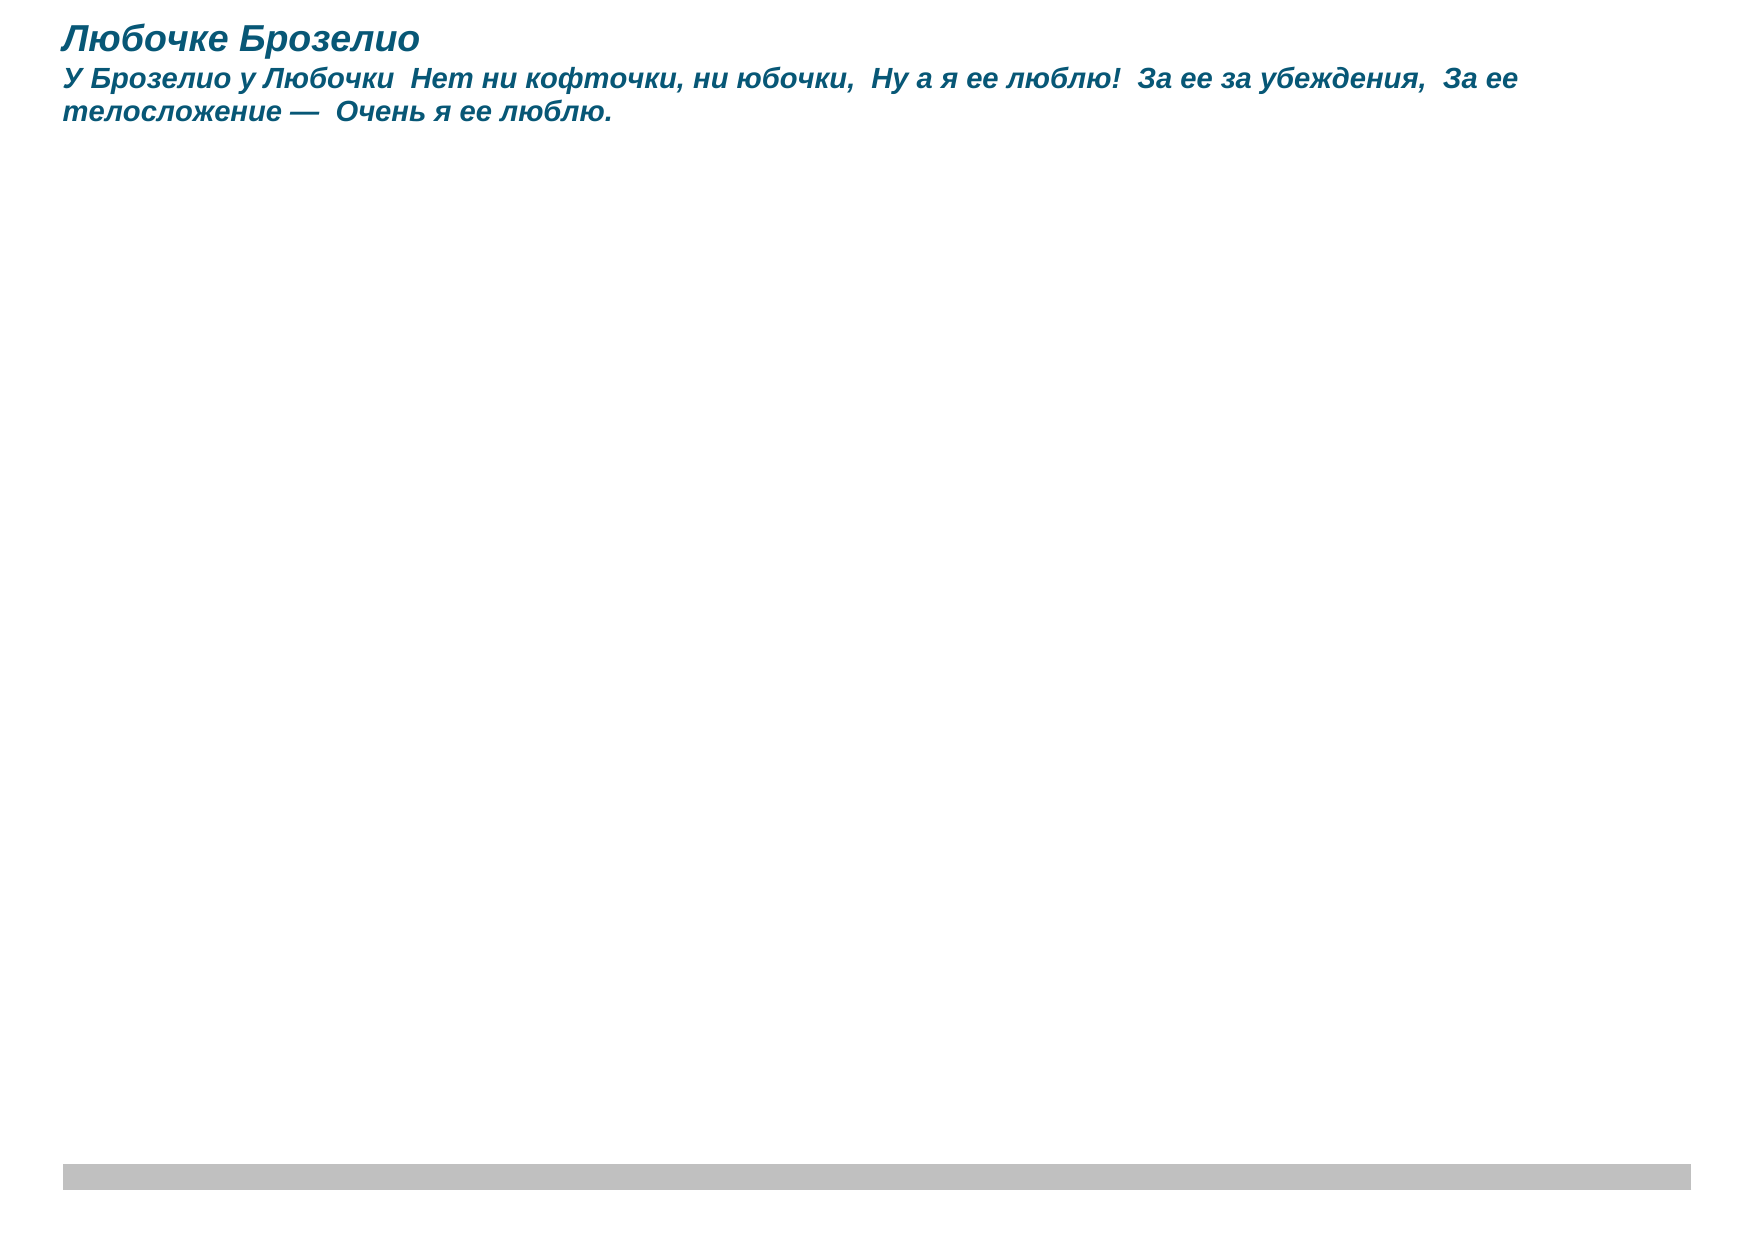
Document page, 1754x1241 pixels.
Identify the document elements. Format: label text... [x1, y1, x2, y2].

text У Брозелио у Любочки [62, 61, 1691, 128]
subtitle Любочке Брозелио [62, 17, 1691, 60]
